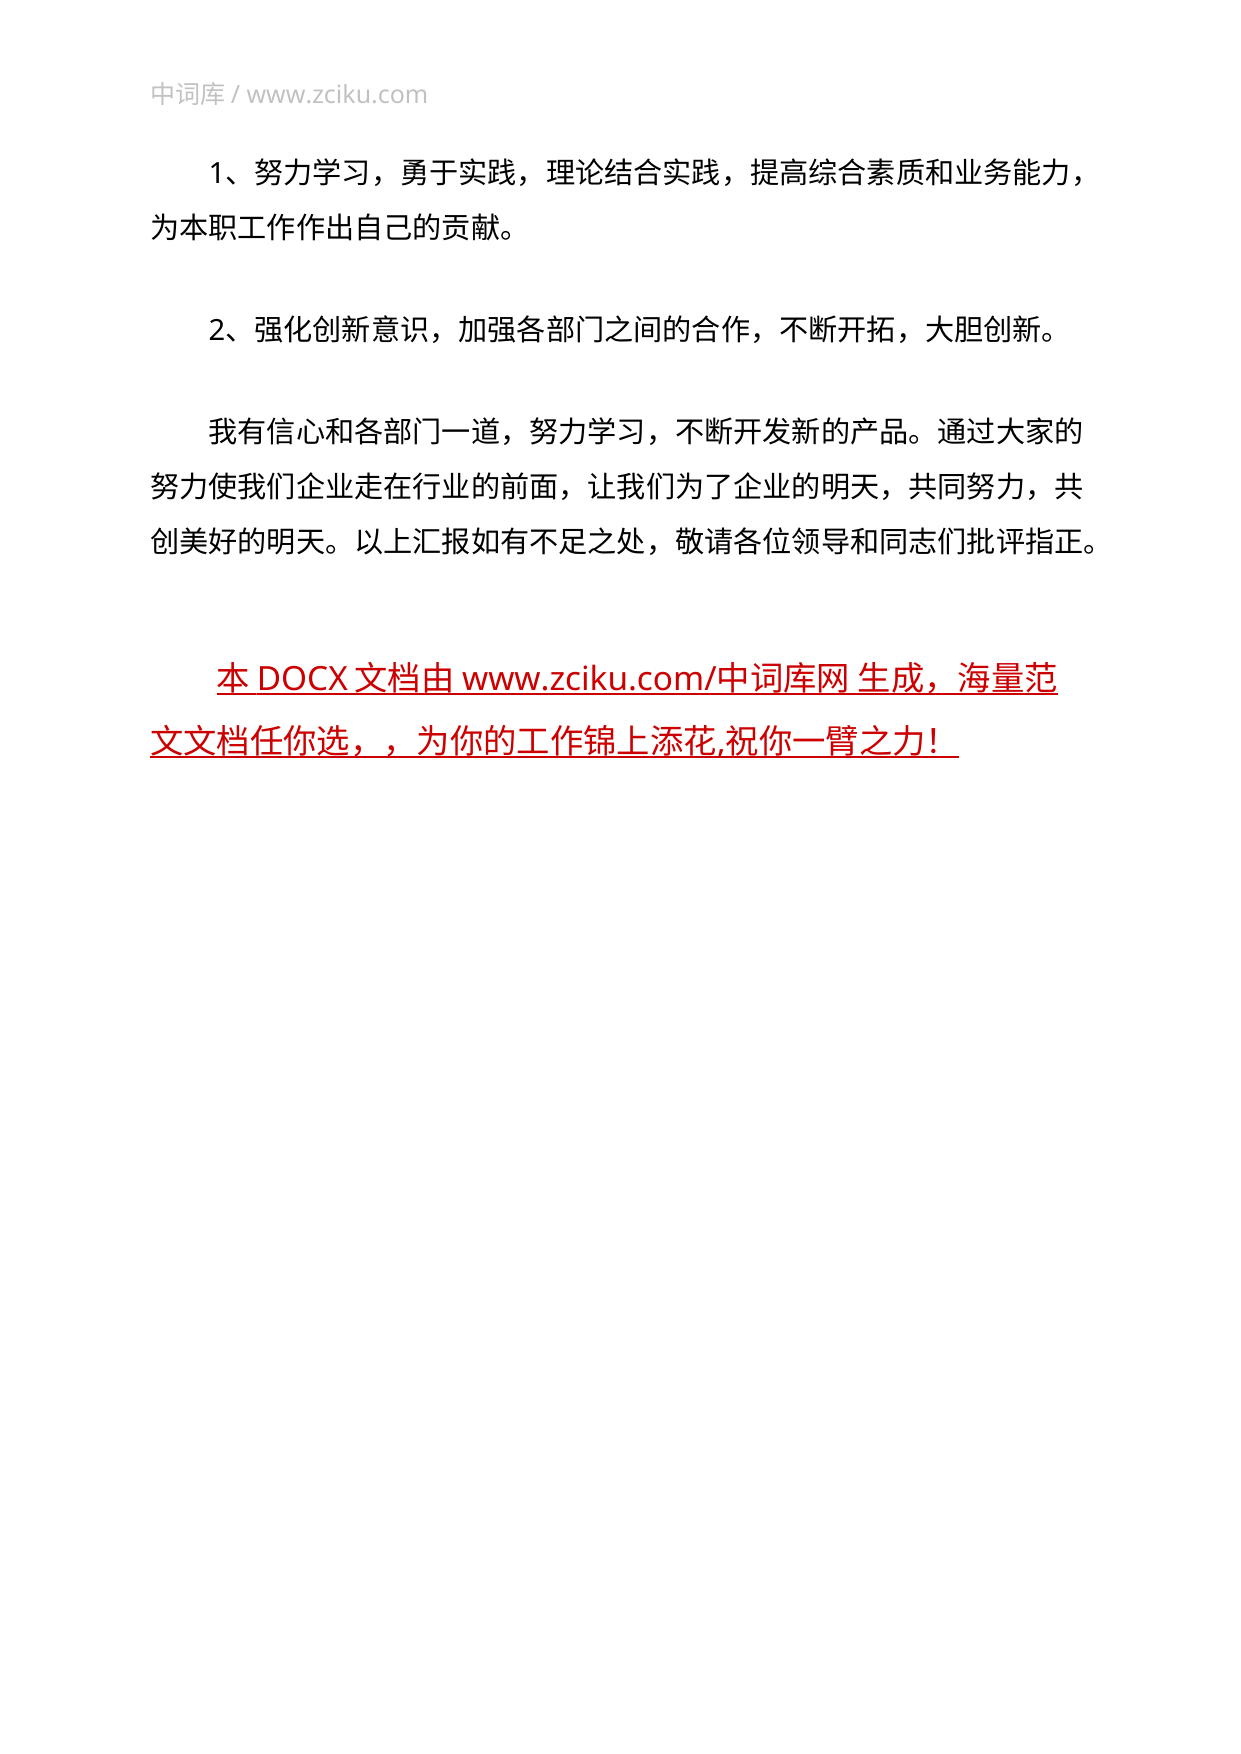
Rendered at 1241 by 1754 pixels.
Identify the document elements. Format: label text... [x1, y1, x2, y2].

text 我有信心和各部门一道，努力学习，不断开发新的产品。通过大家的努力使我们企业走在行业的前面，让我们为了企业的明天，共同努力，共创美好的明天。以上汇报如有不足之处，敬请各位领导和同志们批评指正。 [150, 409, 1090, 561]
text 本DOCX文档由 www.zciku.com/中词库网 生成，海量范文文档任你选，，为你的工作锦上添花,祝你一臂之力！ [150, 652, 1090, 763]
text 2、强化创新意识，加强各部门之间的合作，不断开拓，大胆创新。 [150, 307, 1090, 349]
text 1、努力学习，勇于实践，理论结合实践，提高综合素质和业务能力，为本职工作作出自己的贡献。 [150, 150, 1090, 247]
